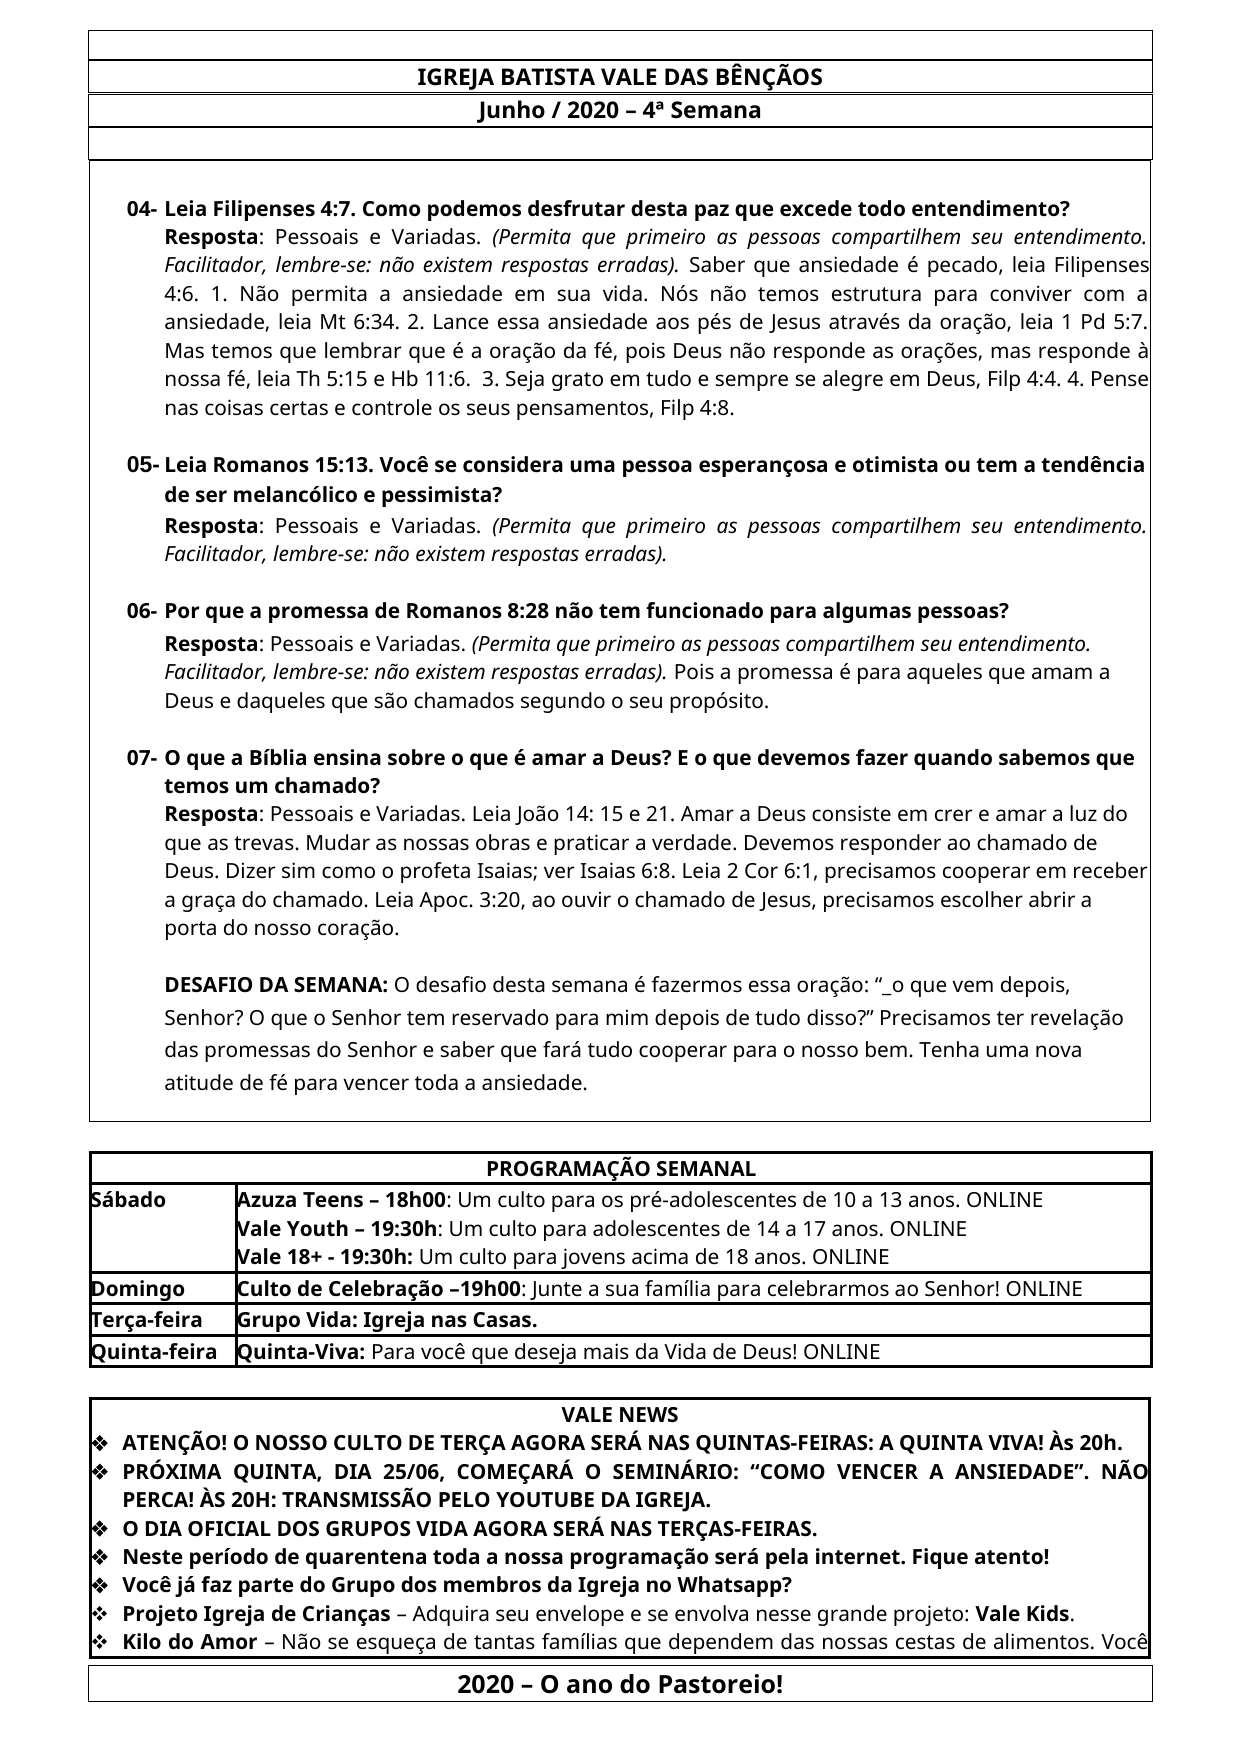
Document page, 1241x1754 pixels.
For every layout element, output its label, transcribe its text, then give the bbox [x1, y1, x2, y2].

table_cell Quinta-Viva: Para você que deseja mais da Vida de Deus! ONLINE [238, 1337, 1150, 1365]
table_header PROGRAMAÇÃO SEMANAL [92, 1154, 1150, 1182]
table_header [90, 161, 1150, 1121]
table_cell Azuza Teens – 18h00: Um culto para os pré-adolescentes de 10 a 13 anos. ONLINE Vale Youth – 19:30h: Um culto para adolescentes de 14 a 17 anos. ONLINE Vale 18+ - 19:30h: Um culto para jovens acima de 18 anos. ONLINE [238, 1185, 1150, 1271]
table_cell Grupo Vida: Igreja nas Casas. [238, 1305, 1150, 1334]
table_cell Culto de Celebração –19h00: Junte a sua família para celebrarmos ao Senhor! ONLINE [238, 1274, 1150, 1302]
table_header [92, 1400, 1148, 1656]
table_cell Terça-feira [92, 1305, 235, 1334]
table_cell Quinta-feira [92, 1337, 235, 1365]
table_cell Domingo [92, 1274, 235, 1302]
table_cell Sábado [92, 1185, 235, 1271]
